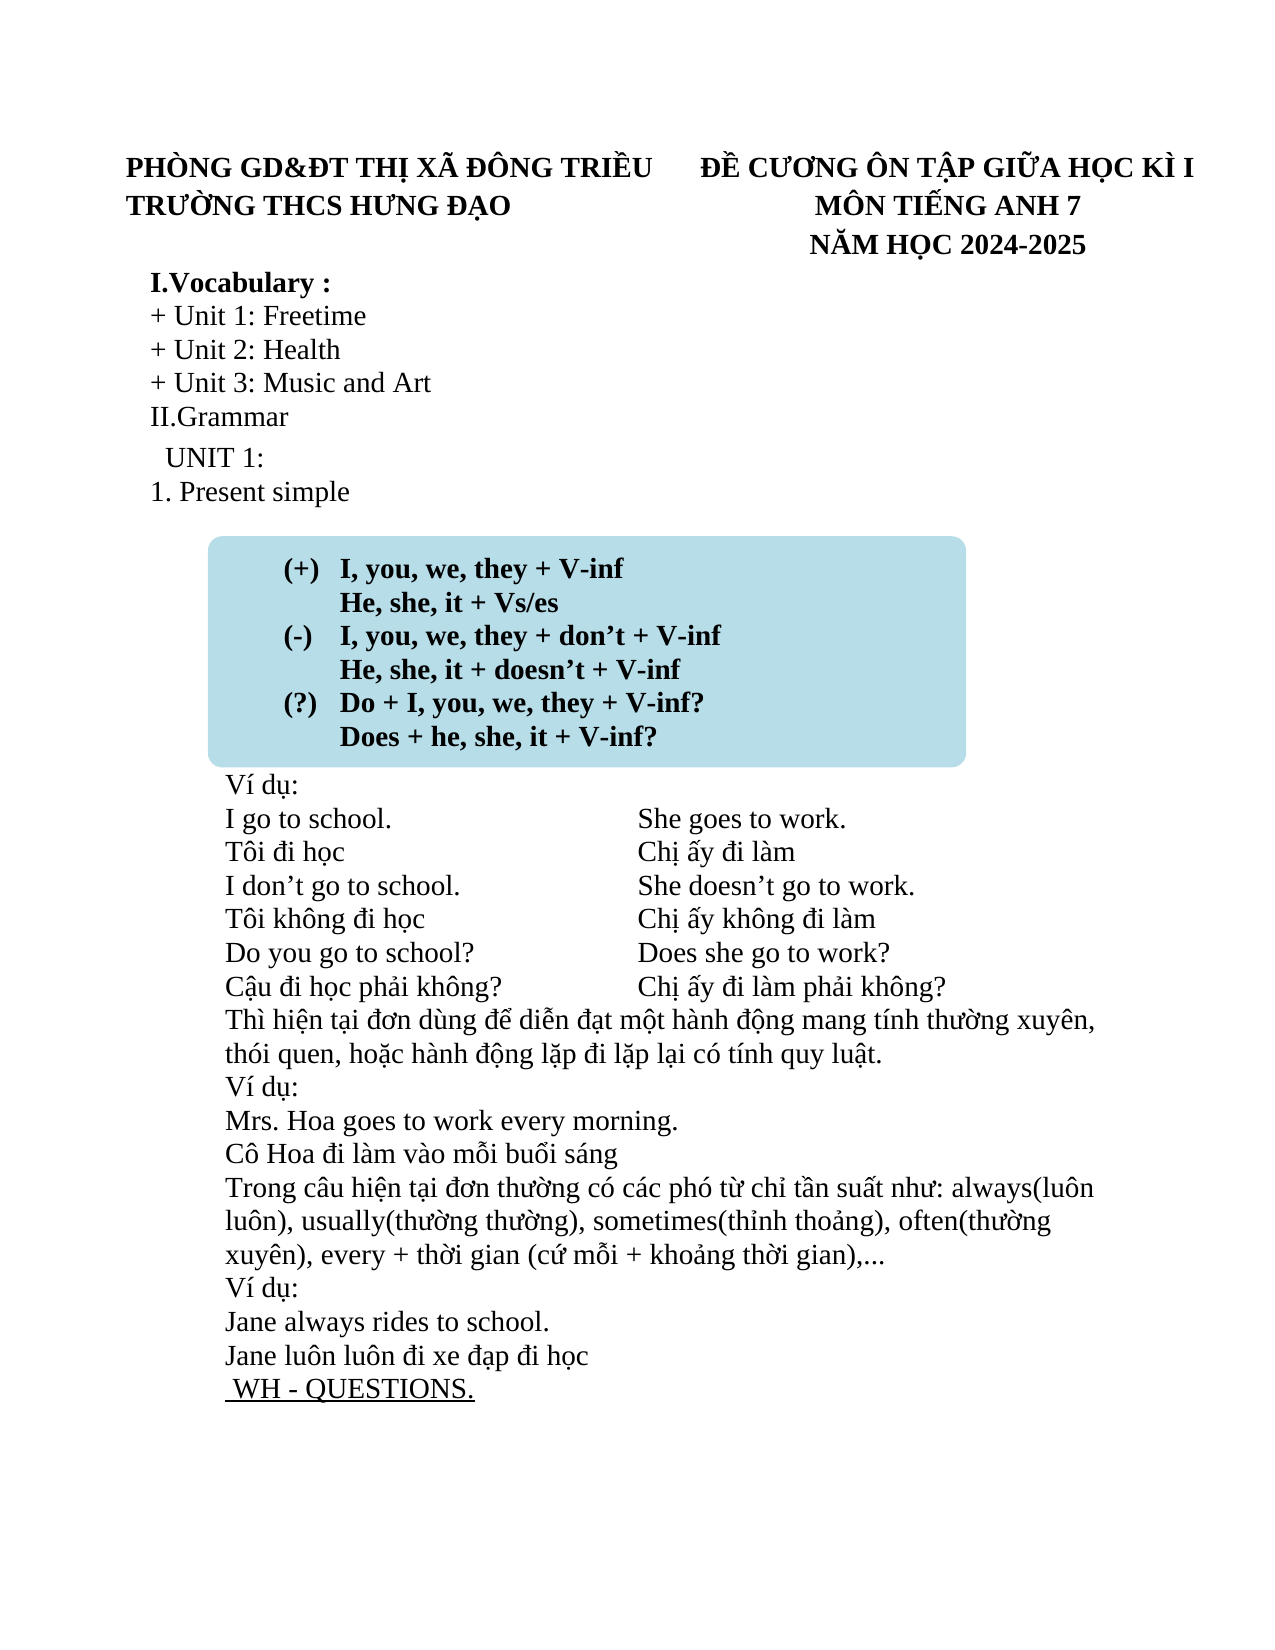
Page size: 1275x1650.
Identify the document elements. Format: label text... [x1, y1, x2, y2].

text Ví dụ: [150, 1069, 1125, 1103]
text Ví dụ: [150, 1271, 1125, 1304]
text WH - QUESTIONS. [150, 1371, 1125, 1405]
text Ví dụ: [150, 767, 1125, 801]
text + Unit 1: Freetime [150, 298, 1125, 332]
text Trong câu hiện tại đơn thường có các phó từ chỉ tần suất như: always(luôn luôn), usually(thường thường), sometimes(thỉnh thoảng), often(thường xuyên), every + thời gian (cứ mỗi + khoảng thời gian),... [150, 1170, 1125, 1271]
table_header ĐỀ CƯƠNG ÔN TẬP GIỮA HỌC KÌ I MÔN TIẾNG ANH 7 NĂM HỌC 2024-2025 [667, 150, 1229, 265]
text Thì hiện tại đơn dùng để diễn đạt một hành động mang tính thường xuyên, thói quen, hoặc hành động lặp đi lặp lại có tính quy luật. [150, 1002, 1125, 1069]
text + Unit 2: Health [150, 332, 1125, 366]
text 1. Present simple [150, 474, 1125, 507]
text Jane luôn luôn đi xe đạp đi học [150, 1338, 1125, 1371]
text Jane always rides to school. [150, 1304, 1125, 1338]
text Tôi đi học Chị ấy đi làm [150, 834, 1125, 868]
text I.Vocabulary : [150, 265, 1125, 298]
text I go to school. She goes to work. [150, 801, 1125, 834]
text Mrs. Hoa goes to work every morning. [150, 1103, 1125, 1136]
text + Unit 3: Music and Art [150, 366, 1125, 399]
text Cậu đi học phải không? Chị ấy đi làm phải không? [150, 969, 1125, 1002]
text Cô Hoa đi làm vào mỗi buổi sáng [150, 1136, 1125, 1170]
text Do you go to school? Does she go to work? [150, 935, 1125, 969]
table_header PHÒNG GD&ĐT THỊ XÃ ĐÔNG TRIỀU TRƯỜNG THCS HƯNG ĐẠO [114, 150, 667, 265]
text Tôi không đi học Chị ấy không đi làm [150, 902, 1125, 935]
text I don’t go to school. She doesn’t go to work. [150, 868, 1125, 902]
text UNIT 1: [165, 440, 1125, 474]
text II.Grammar [150, 399, 1125, 433]
